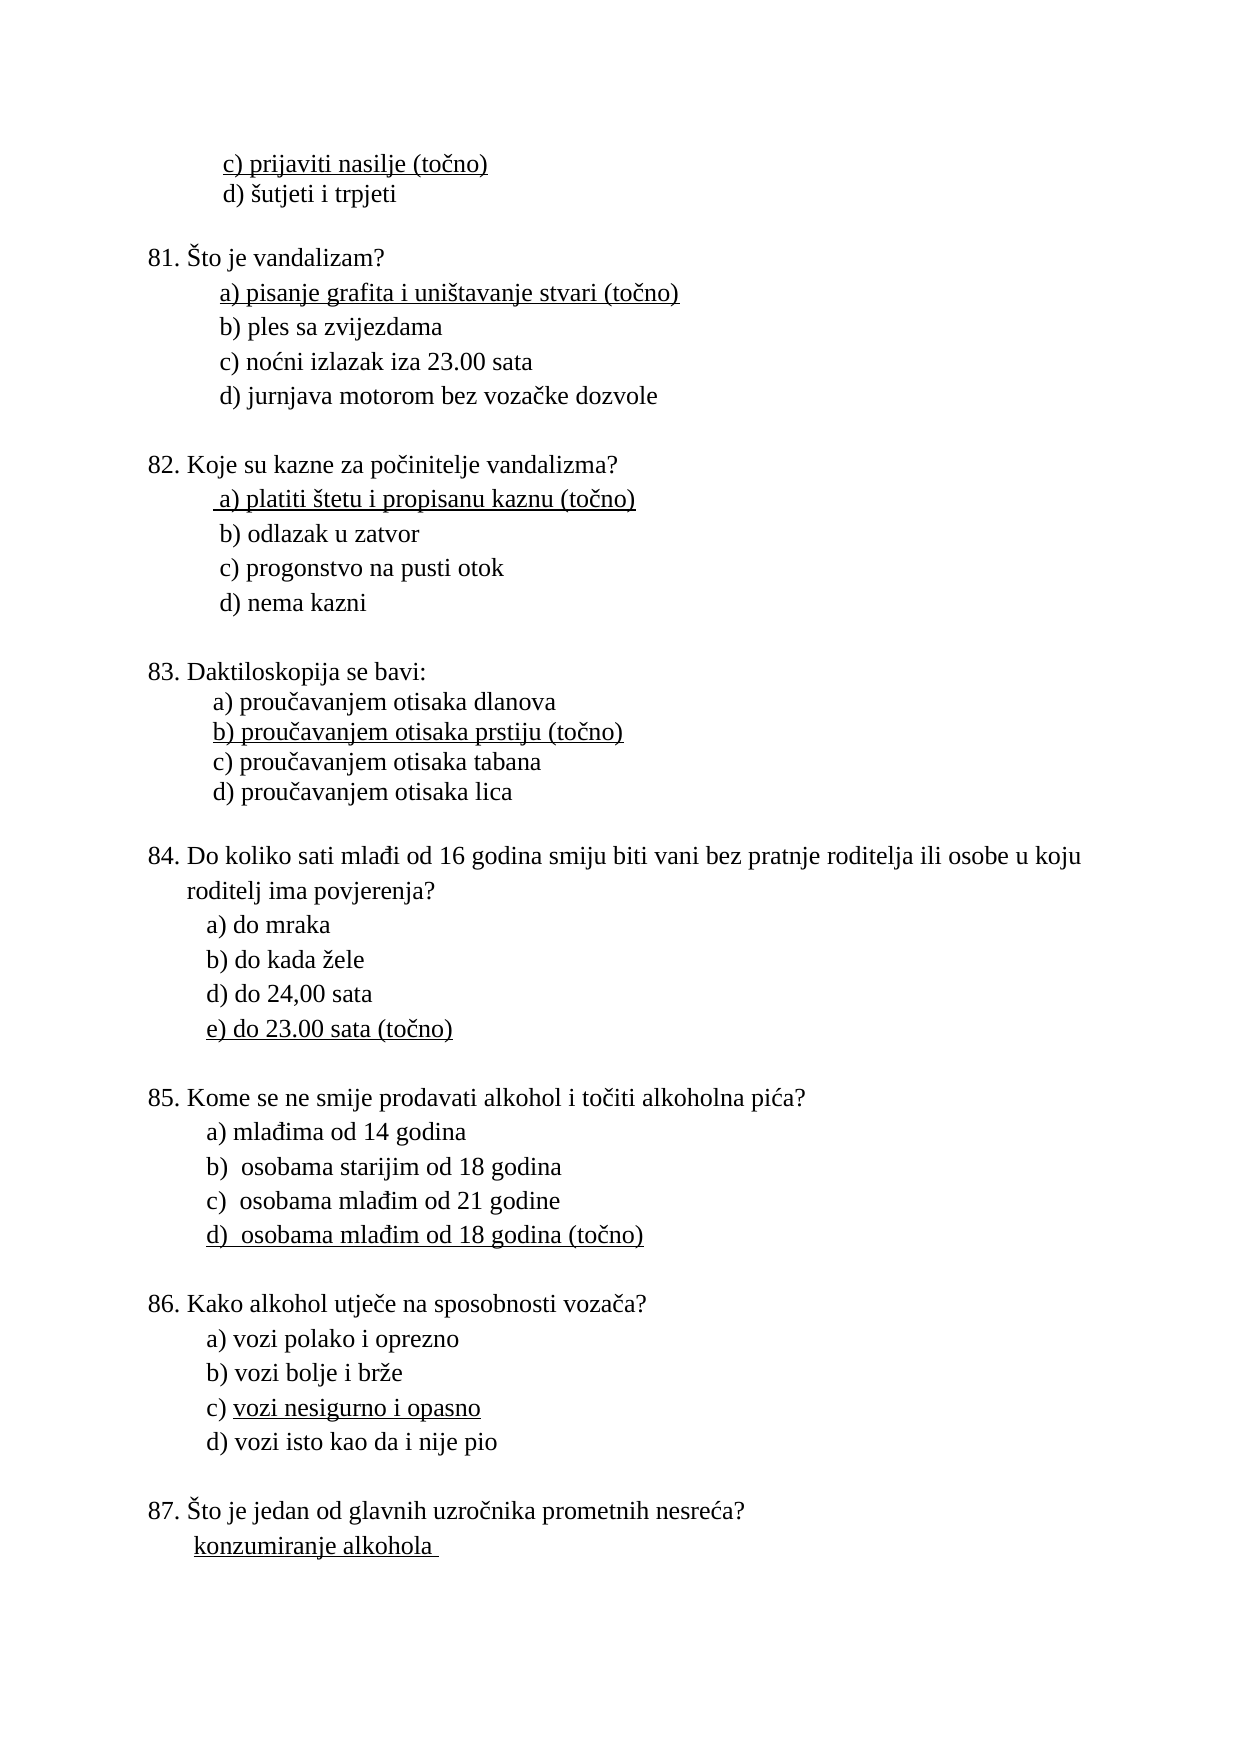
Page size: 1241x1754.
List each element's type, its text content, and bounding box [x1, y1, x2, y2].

text d) do 24,00 sata [148, 978, 1093, 1008]
text b) vozi bolje i brže [148, 1357, 1093, 1387]
list a) proučavanjem otisaka dlanova [148, 686, 1093, 716]
text c) vozi nesigurno i opasno [148, 1392, 1093, 1422]
text d) nema kazni [148, 587, 1093, 617]
list c) proučavanjem otisaka tabana [148, 746, 1093, 776]
text 85. Kome se ne smije prodavati alkohol i točiti alkoholna pića? [148, 1082, 1093, 1112]
text d) vozi isto kao da i nije pio [148, 1426, 1093, 1456]
text c) osobama mlađim od 21 godine [148, 1185, 1093, 1215]
list b) proučavanjem otisaka prstiju (točno) [148, 716, 1093, 746]
text a) platiti štetu i propisanu kaznu (točno) [148, 483, 1093, 513]
text b) ples sa zvijezdama [148, 311, 1093, 341]
text b) do kada žele [148, 944, 1093, 974]
text 84. Do koliko sati mlađi od 16 godina smiju biti vani bez pratnje roditelja ili osobe u koju [148, 840, 1093, 870]
text a) mlađima od 14 godina [148, 1116, 1093, 1146]
text e) do 23.00 sata (točno) [148, 1013, 1093, 1043]
list d) šutjeti i trpjeti [223, 178, 1093, 208]
text konzumiranje alkohola [148, 1530, 1093, 1560]
text d) jurnjava motorom bez vozačke dozvole [148, 380, 1093, 410]
text d) osobama mlađim od 18 godina (točno) [148, 1219, 1093, 1249]
text b) osobama starijim od 18 godina [148, 1151, 1093, 1181]
text a) do mraka [148, 909, 1093, 939]
text a) vozi polako i oprezno [148, 1323, 1093, 1353]
text c) noćni izlazak iza 23.00 sata [148, 346, 1093, 376]
text c) progonstvo na pusti otok [148, 552, 1093, 582]
list 83. Daktiloskopija se bavi: [148, 656, 1093, 686]
text 81. Što je vandalizam? [148, 242, 1093, 272]
list c) prijaviti nasilje (točno) [223, 148, 1093, 178]
text 87. Što je jedan od glavnih uzročnika prometnih nesreća? [148, 1495, 1093, 1525]
text 86. Kako alkohol utječe na sposobnosti vozača? [148, 1288, 1093, 1318]
list d) proučavanjem otisaka lica [148, 776, 1093, 806]
text b) odlazak u zatvor [148, 518, 1093, 548]
text roditelj ima povjerenja? [148, 875, 1093, 905]
text a) pisanje grafita i uništavanje stvari (točno) [148, 277, 1093, 307]
text 82. Koje su kazne za počinitelje vandalizma? [148, 449, 1093, 479]
